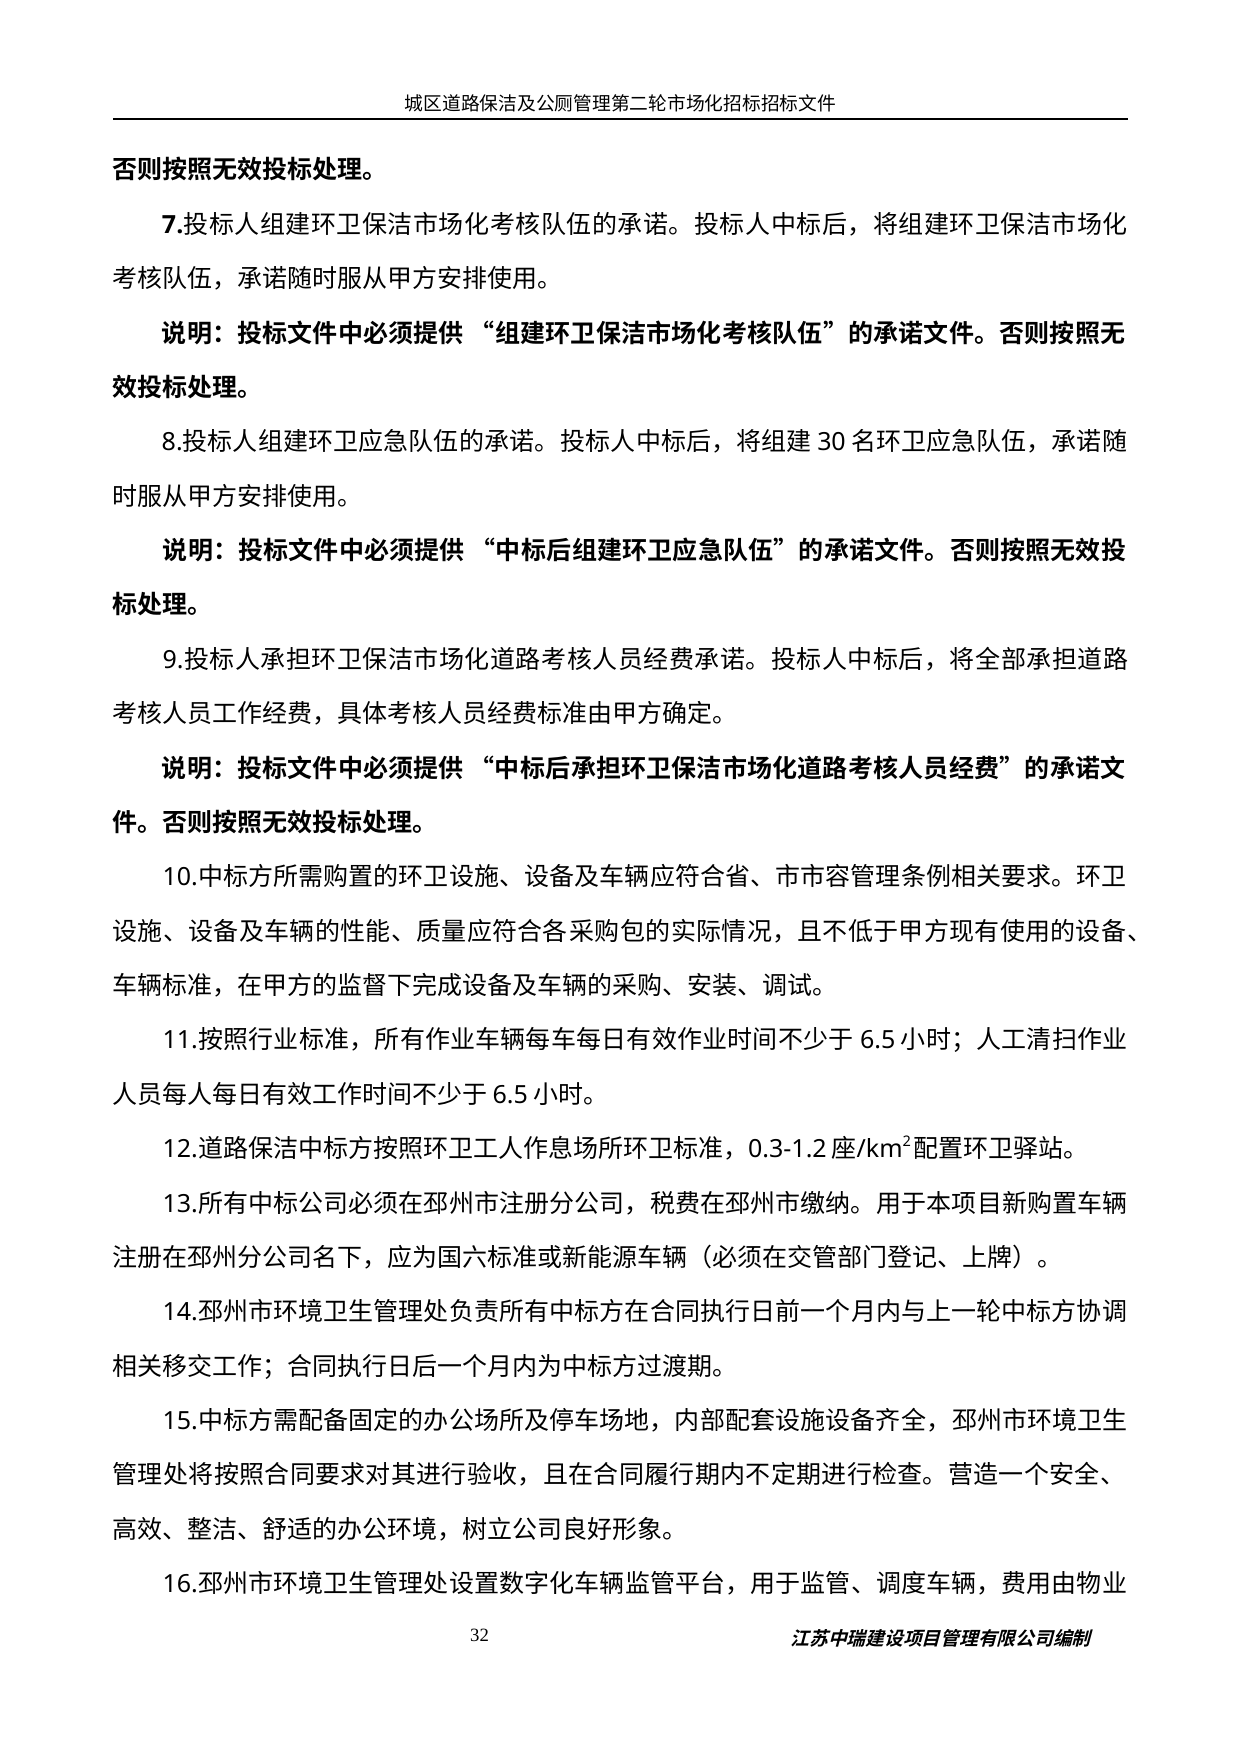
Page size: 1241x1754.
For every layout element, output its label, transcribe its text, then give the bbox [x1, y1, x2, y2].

list 13.所有中标公司必须在邳州市注册分公司，税费在邳州市缴纳。用于本项目新购置车辆注册在邳州分公司名下，应为国六标准或新能源车辆（必须在交管部门登记、上牌）。 [112, 1183, 1128, 1274]
list 9.投标人承担环卫保洁市场化道路考核人员经费承诺。投标人中标后，将全部承担道路考核人员工作经费，具体考核人员经费标准由甲方确定。 [112, 639, 1128, 730]
list 12.道路保洁中标方按照环卫工人作息场所环卫标准，0.3-1.2座/km2配置环卫驿站。 [112, 1129, 1128, 1165]
list 10.中标方所需购置的环卫设施、设备及车辆应符合省、市市容管理条例相关要求。环卫设施、设备及车辆的性能、质量应符合各采购包的实际情况，且不低于甲方现有使用的设备、车辆标准，在甲方的监督下完成设备及车辆的采购、安装、调试。 [112, 857, 1128, 1002]
text 说明：投标文件中必须提供 “组建环卫保洁市场化考核队伍”的承诺文件。否则按照无效投标处理。 [112, 313, 1128, 404]
list 11.按照行业标准，所有作业车辆每车每日有效作业时间不少于6.5小时；人工清扫作业人员每人每日有效工作时间不少于6.5小时。 [112, 1020, 1128, 1111]
text 说明：投标文件中必须提供 “中标后承担环卫保洁市场化道路考核人员经费”的承诺文件。否则按照无效投标处理。 [112, 748, 1128, 839]
text 7.投标人组建环卫保洁市场化考核队伍的承诺。投标人中标后，将组建环卫保洁市场化考核队伍，承诺随时服从甲方安排使用。 [112, 204, 1128, 295]
list 14.邳州市环境卫生管理处负责所有中标方在合同执行日前一个月内与上一轮中标方协调相关移交工作；合同执行日后一个月内为中标方过渡期。 [112, 1292, 1128, 1382]
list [112, 1564, 1128, 1600]
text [112, 150, 1128, 186]
text 8.投标人组建环卫应急队伍的承诺。投标人中标后，将组建30名环卫应急队伍，承诺随时服从甲方安排使用。 [112, 422, 1128, 512]
list 15.中标方需配备固定的办公场所及停车场地，内部配套设施设备齐全，邳州市环境卫生管理处将按照合同要求对其进行验收，且在合同履行期内不定期进行检查。营造一个安全、高效、整洁、舒适的办公环境，树立公司良好形象。 [112, 1401, 1128, 1546]
text 说明：投标文件中必须提供 “中标后组建环卫应急队伍”的承诺文件。否则按照无效投标处理。 [112, 531, 1128, 621]
